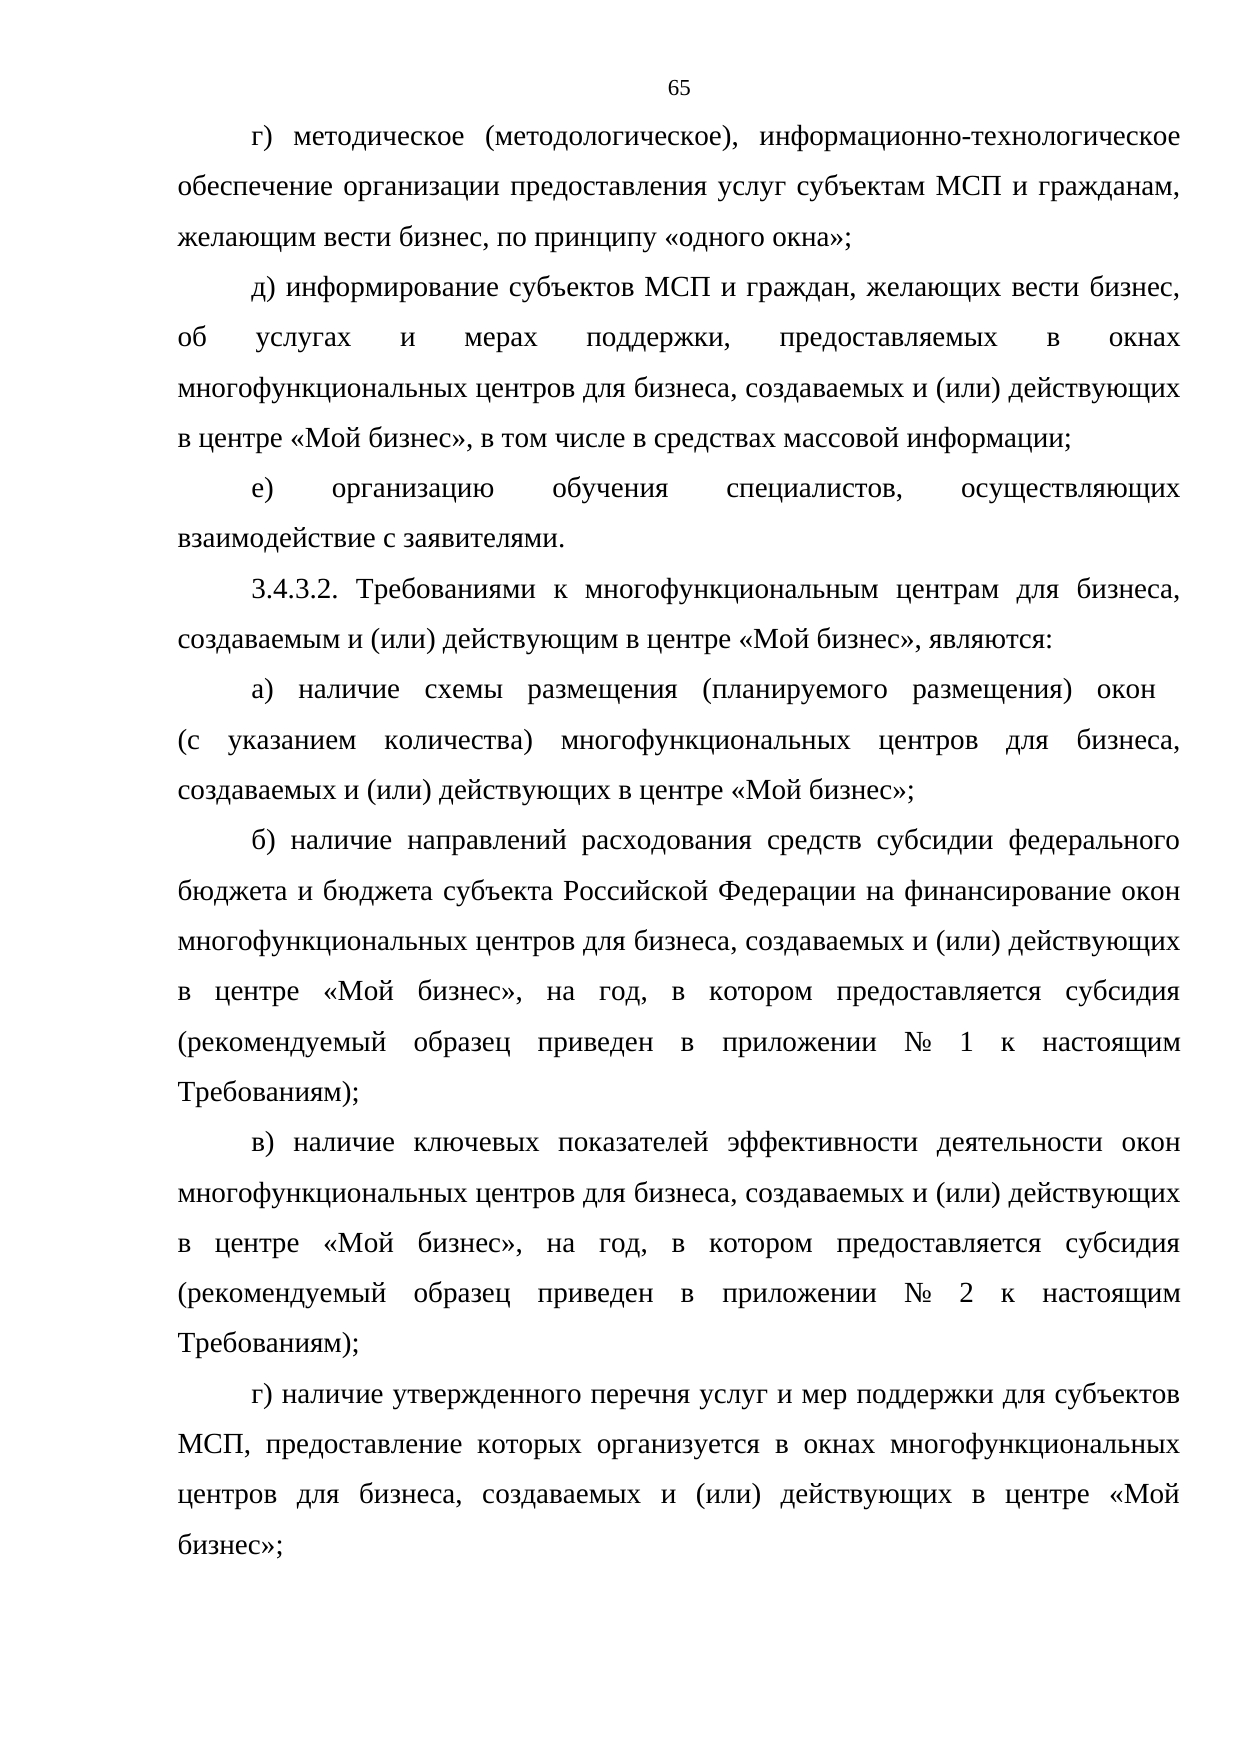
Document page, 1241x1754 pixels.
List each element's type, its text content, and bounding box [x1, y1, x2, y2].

text 3.4.3.2. Требованиями к многофункциональным центрам для бизнеса, создаваемым и (или) действующим в центре «Мой бизнес», являются: [177, 571, 1181, 655]
text в) наличие ключевых показателей эффективности деятельности окон многофункциональных центров для бизнеса, создаваемых и (или) действующих в центре «Мой бизнес», на год, в котором предоставляется субсидия (рекомендуемый образец приведен в приложении № 2 к настоящим Требованиям); [177, 1124, 1181, 1359]
text б) наличие направлений расходования средств субсидии федерального бюджета и бюджета субъекта Российской Федерации на финансирование окон многофункциональных центров для бизнеса, создаваемых и (или) действующих в центре «Мой бизнес», на год, в котором предоставляется субсидия (рекомендуемый образец приведен в приложении № 1 к настоящим Требованиям); [177, 822, 1181, 1108]
text д) информирование субъектов МСП и граждан, желающих вести бизнес, об услугах и мерах поддержки, предоставляемых в окнах многофункциональных центров для бизнеса, создаваемых и (или) действующих в центре «Мой бизнес», в том числе в средствах массовой информации; [177, 269, 1181, 453]
text е) организацию обучения специалистов, осуществляющих взаимодействие с заявителями. [177, 470, 1181, 554]
text г) методическое (методологическое), информационно-технологическое обеспечение организации предоставления услуг субъектам МСП и гражданам, желающим вести бизнес, по принципу «одного окна»; [177, 118, 1181, 252]
text г) наличие утвержденного перечня услуг и мер поддержки для субъектов МСП, предоставление которых организуется в окнах многофункциональных центров для бизнеса, создаваемых и (или) действующих в центре «Мой бизнес»; [177, 1376, 1181, 1560]
text а) наличие схемы размещения (планируемого размещения) окон (с указанием количества) многофункциональных центров для бизнеса, создаваемых и (или) действующих в центре «Мой бизнес»; [177, 672, 1181, 806]
